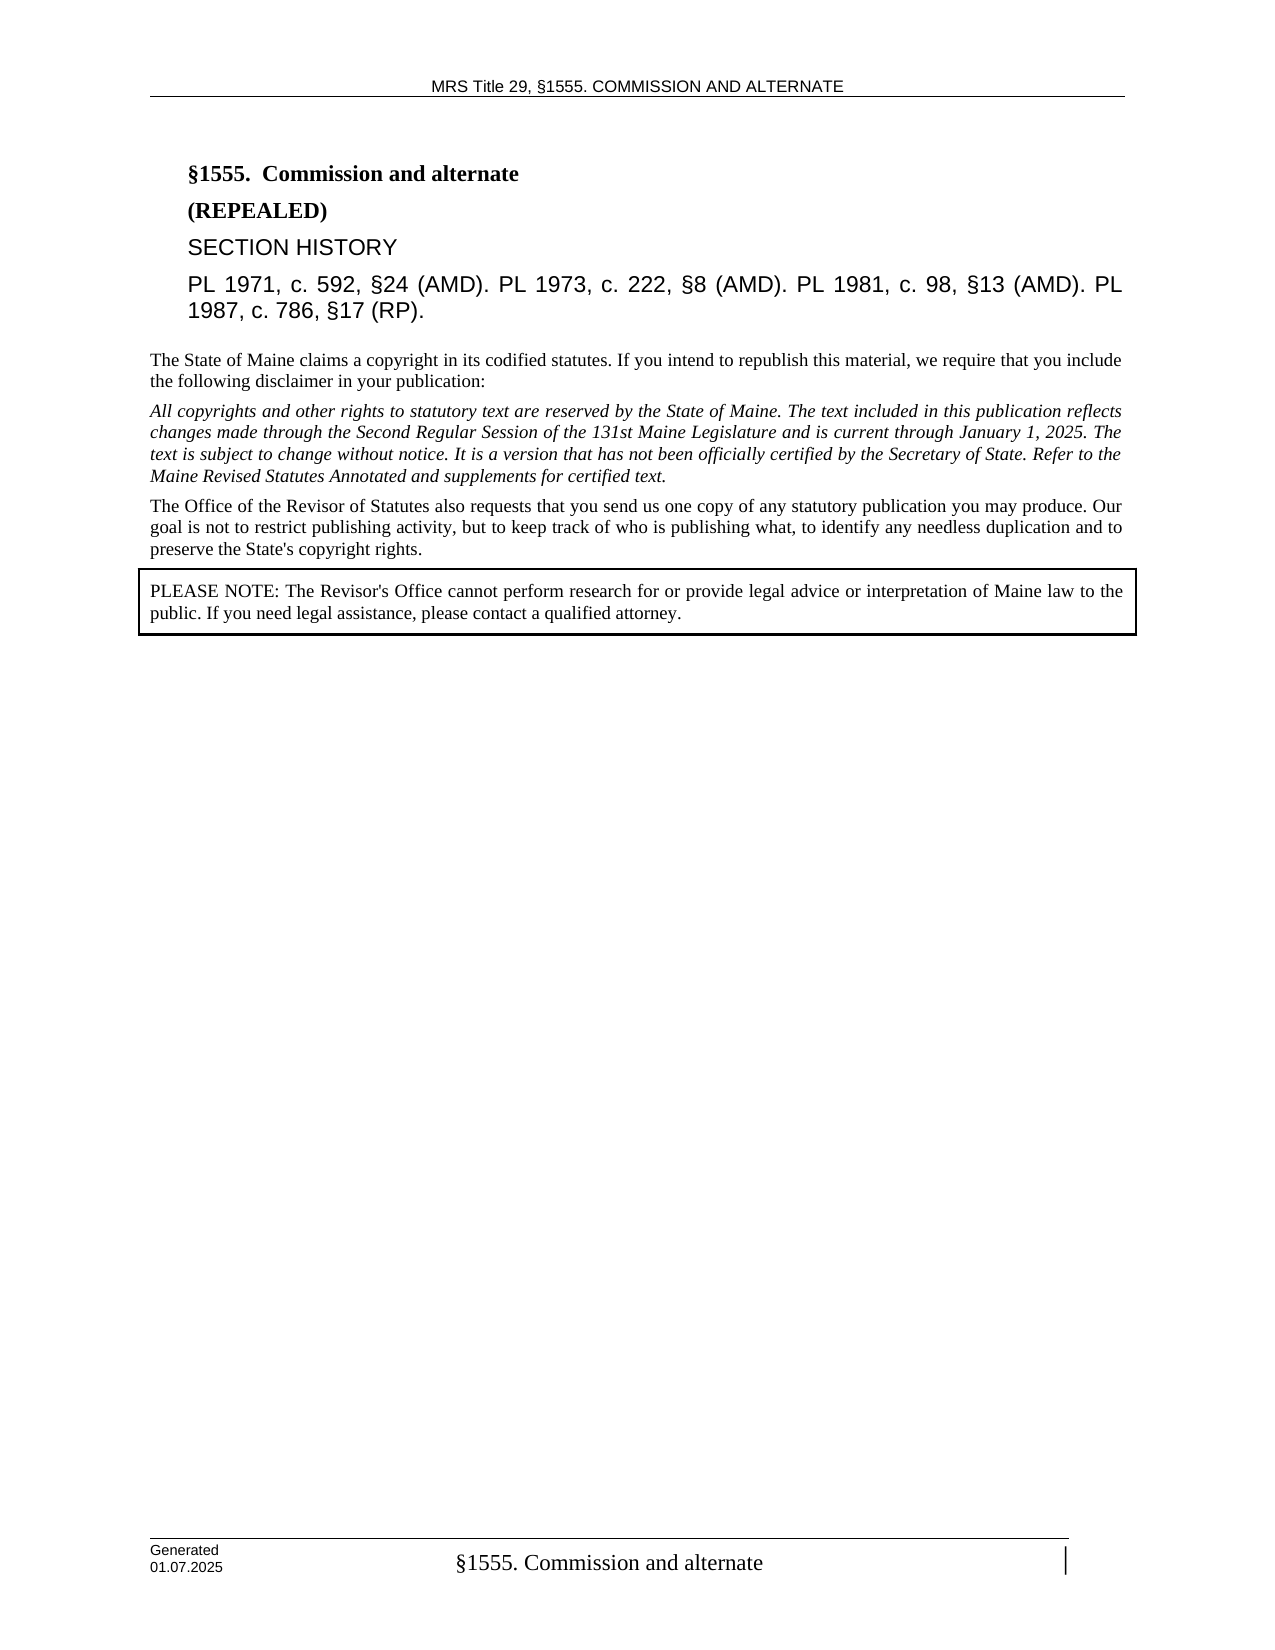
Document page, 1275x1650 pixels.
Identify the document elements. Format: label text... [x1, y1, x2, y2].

text All copyrights and other rights to statutory text are reserved by the State of Maine. The text included in this publication reflects changes made through the Second Regular Session of the 131st Maine Legislature and is current through January 1, 2025 . The text is subject to change without notice. It is a version that has not been officially certified by the Secretary of State. Refer to the Maine Revised Statutes Annotated and supplements for certified text. [150, 400, 1125, 486]
text The State of Maine claims a copyright in its codified statutes. If you intend to republish this material, we require that you include the following disclaimer in your publication: [150, 348, 1125, 392]
text SECTION HISTORY [187, 234, 1125, 260]
text PLEASE NOTE: The Revisor's Office cannot perform research for or provide legal advice or interpretation of Maine law to the public. If you need legal assistance, please contact a qualified attorney. [140, 570, 1135, 633]
text §1555. Commission and alternate [187, 160, 1125, 187]
text PL 1971, c. 592, §24 (AMD). PL 1973, c. 222, §8 (AMD). PL 1981, c. 98, §13 (AMD). PL 1987, c. 786, §17 (RP). [187, 271, 1125, 323]
text The Office of the Revisor of Statutes also requests that you send us one copy of any statutory publication you may produce. Our goal is not to restrict publishing activity, but to keep track of who is publishing what, to identify any needless duplication and to preserve the State's copyright rights. [150, 494, 1125, 559]
text (REPEALED) [187, 197, 1125, 223]
